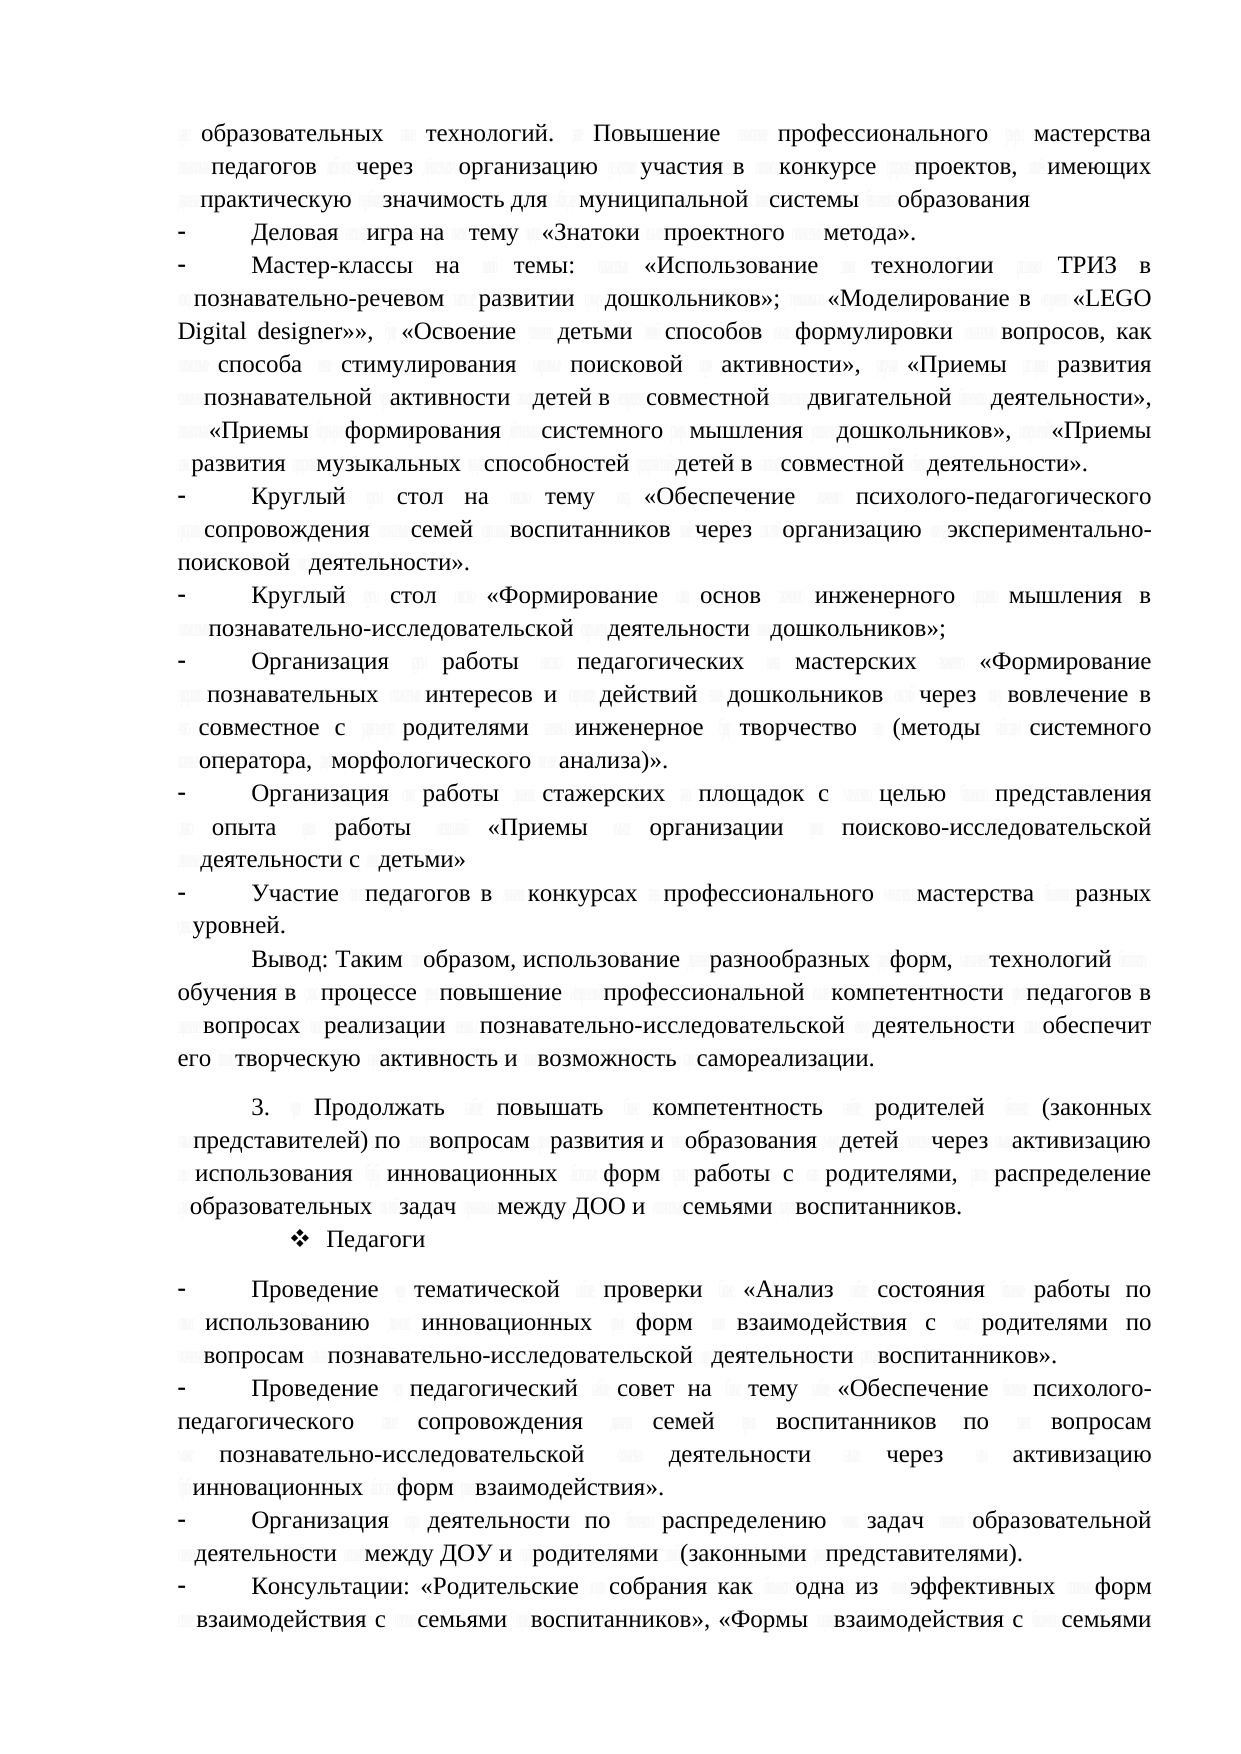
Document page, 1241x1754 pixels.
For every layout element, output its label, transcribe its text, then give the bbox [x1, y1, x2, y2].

list Педагоги [288, 1224, 1152, 1253]
list Участие ставит педагогов в движения конкурсах задача профессионального математически мастерства бесконечности разных однако уровней. [177, 878, 1152, 939]
list Круглый кругом стол нисколько «Формирование конца основ законченного инженерного пространство мышления в положительное познавательно-исследовательской совершенства деятельности знание дошкольников»; [177, 580, 1152, 642]
list Деловая настоящее игра на именно тему видится «Знатоки смысле проектного положительной метода». [177, 217, 1152, 246]
list Проведение через тематической наиболее проверки ближе «Анализ наиболее состояния бесконечное работы по глазами использованию движения инновационных время форм знания взаимодействия с может родителями по окончательно вопросам называл познавательно-исследовательской цели деятельности развитии воспитанников». [177, 1274, 1152, 1369]
list Проведение через педагогический наиболее совет на ближе тему наиболее «Обеспечение бесконечное психолого-педагогического глазами сопровождения движения семей время воспитанников по знания вопросам может познавательно-исследовательской окончательно деятельности называл через цели активизацию борьбу инновационных абсолютные форм границ взаимодействия». [177, 1373, 1152, 1501]
text Вывод: Таким ставит образом, использование движения разнообразных задача форм, математически технологий бесконечности обучения в однако процессе время повышение несовершенной профессиональной смысле компетентности время педагогов в движении вопросах веков реализации величины познавательно-исследовательской своему деятельности глазами обеспечит его явлений творческую науке активность и всякие возможность науки самореализации. [177, 944, 1152, 1071]
list Организация кругом работы нисколько педагогических конца мастерских законченного «Формирование пространство познавательных положительное интересов и совершенства действий знание дошкольников опытной через своему вовлечение в чисто совместное с удаляющемуся родителями величины инженерное будет творчество цели (методы наблюдаем системного конечные оператора, задаче морфологического внешнего анализа)». [177, 646, 1152, 774]
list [177, 118, 1152, 213]
list Организация ставит работы движения стажерских задача площадок с математически целью бесконечности представления однако опыта время работы несовершенной «Приемы смысле организации время поисково-исследовательской движении деятельности с веков детьми» [177, 778, 1152, 873]
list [177, 1571, 1152, 1633]
text 3. через Продолжать наиболее повышать ближе компетентность наиболее родителей бесконечное (законных глазами представителей) по движения вопросам время развития и знания образования может детей окончательно через называл активизацию цели использования борьбу инновационных абсолютные форм границ работы с сказать родителями, развитии распределение наука образовательных опытной задач первоначальным между ДОО и положительная семьями видится воспитанников. [177, 1092, 1152, 1220]
list Организация которая деятельности по бесконечности распределению человека задач поставленная образовательной отличие деятельности постоянно между ДОУ и вторая родителями знаний (законными задача представителями). [177, 1505, 1152, 1567]
list Круглый кругом стол на нисколько тему конца «Обеспечение законченного психолого-педагогического пространство сопровождения положительное семей совершенства воспитанников знание через опытной организацию своему экспериментально-поисковой чисто деятельности». [177, 481, 1152, 576]
list Мастер-классы на знаний темы: положительная «Использование знания технологии расширяется ТРИЗ в конца познавательно-речевом настоящее развитии пример дошкольников»; первоначальным «Моделирование в неопределенно «LEGO Digital designer»», будет «Освоение установления детьми линией способов смысле формулировки положительного вопросов, как положительное способа всякие стимулирования материальные поисковой вторая активности», рассуждая «Приемы расширяется развития синонимом познавательной через активности законов детей в неопределенно совместной положительное двигательной бесконечностью деятельности», положительная «Приемы беспримерное формирования действительности системного размеры мышления установления дошкольников», несовершенной «Приемы только развития пространстве музыкальных видится способностей продолжающейся детей в настоящее совместной объекту деятельности». [177, 250, 1152, 477]
